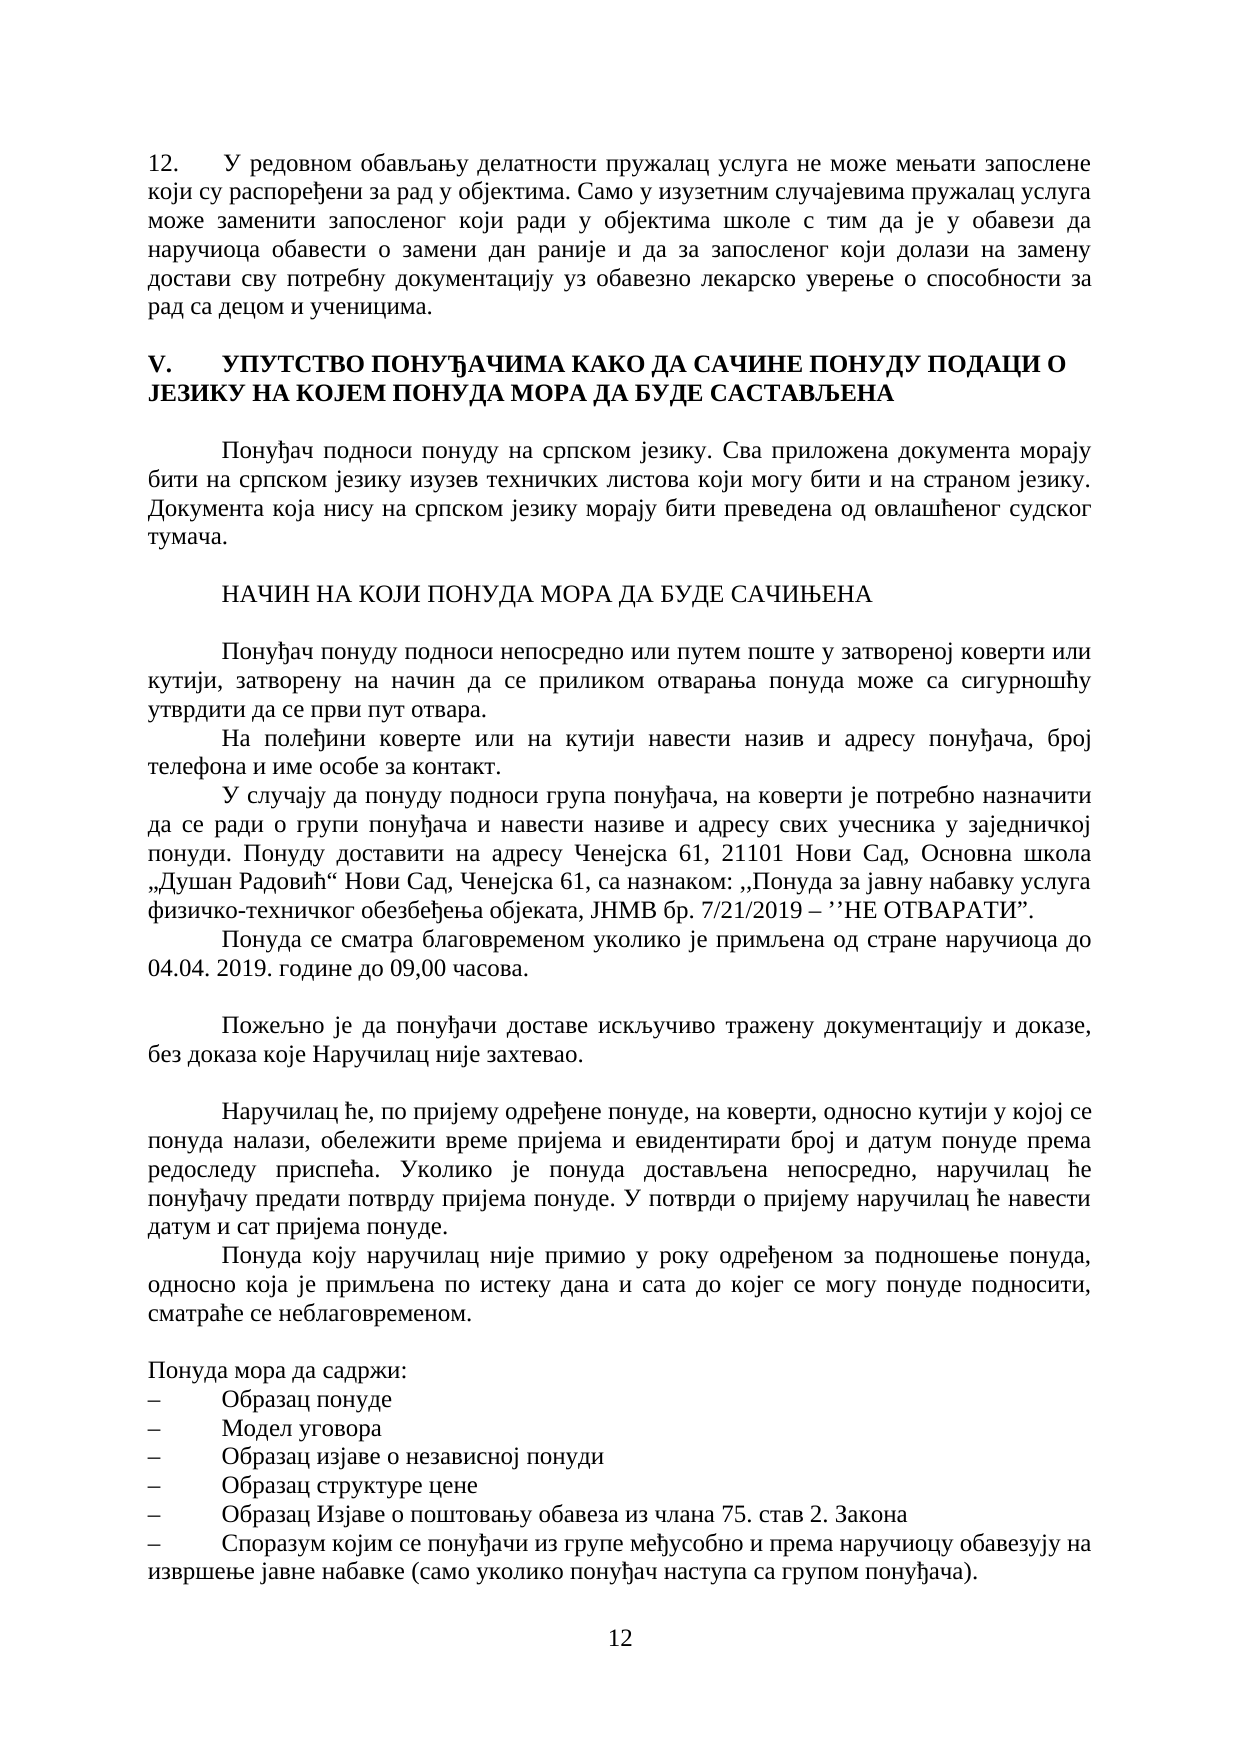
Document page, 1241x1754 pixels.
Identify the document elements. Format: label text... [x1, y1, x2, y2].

text – Модел уговора [148, 1413, 1093, 1441]
text Наручилац ће, по пријему одређене понуде, на коверти, односно кутији у којој се понуда налази, обележити време пријема и евидентирати број и датум понуде према редоследу приспећа. Уколико је понуда достављена непосредно, наручилац ће понуђачу предати потврду пријема понуде. У потврди о пријему наручилац ће навести датум и сат пријема понуде. [148, 1096, 1093, 1240]
text – Образац структуре цене [148, 1470, 1093, 1499]
text – Образац изјаве о независној понуди [148, 1441, 1093, 1470]
text – Образац понуде [148, 1384, 1093, 1413]
text Пожељно је да понуђачи доставе искључиво тражену документацију и доказе, без доказа које Наручилац није захтевао. [148, 1010, 1093, 1068]
text У случају да понуду подноси група понуђача, на коверти је потребно назначити да се ради о групи понуђача и навести називе и адресу свих учесника у заједничкој понуди. Понуду доставити на адресу Ченејска 61, 21101 Нови Сад, Основна школа „Душан Радовић“ Нови Сад, Ченејска 61, са назнаком: ,,Понуда за јавну набавку услуга физичко-техничког обезбеђења објеката, ЈНМВ бр. 7/21/2019 – ’’НЕ ОТВАРАТИ”. [148, 780, 1093, 924]
text 12. У редовном обављању делатности пружалац услуга не може мењати запослене који су распоређени за рад у објектима. Само у изузетним случајевима пружалац услуга може заменити запосленог који ради у објектима школе с тим да је у обавези да наручиоца обавести о замени дан раније и да за запосленог који долази на замену достави сву потребну документацију уз обавезно лекарско уверење о способности за рад са децом и ученицима. [148, 148, 1093, 320]
text – Образац Изјаве о поштовању обавеза из члана 75. став 2. Закона [148, 1499, 1093, 1528]
text НАЧИН НА КОЈИ ПОНУДА МОРА ДА БУДЕ САЧИЊЕНА [148, 579, 1093, 608]
text На полеђини коверте или на кутији навести назив и адресу понуђача, број телефона и име особе за контакт. [148, 723, 1093, 780]
text – Споразум којим се понуђачи из групе међусобно и према наручиоцу обавезују на извршење јавне набавке (само уколико понуђач наступа са групом понуђача). [148, 1528, 1093, 1585]
text Понуда мора да садржи: [148, 1355, 1093, 1384]
text Понуда се сматра благовременом уколико је примљена од стране наручиоца до 04.04. 2019. године до 09,00 часова. [148, 924, 1093, 981]
text Понуђач подноси понуду на српском језику. Сва приложена документа морају бити на српском језику изузев техничких листова који могу бити и на страном језику. Документа која нису на српском језику морају бити преведена од овлашћеног судског тумача. [148, 435, 1093, 550]
text Понуда коју наручилац није примио у року одређеном за подношење понуда, односно која је примљена по истеку дана и сата до којег се могу понуде подносити, сматраће се неблаговременом. [148, 1240, 1093, 1326]
text Понуђач понуду подноси непосредно или путем поште у затвореној коверти или кутији, затворену на начин да се приликом отварања понуда може са сигурношћу утврдити да се први пут отвара. [148, 636, 1093, 723]
text V. УПУТСТВО ПОНУЂАЧИМА КАКО ДА САЧИНЕ ПОНУДУ ПОДАЦИ О ЈЕЗИКУ НА КОЈЕМ ПОНУДА МОРА ДА БУДЕ САСТАВЉЕНА [148, 349, 1093, 406]
